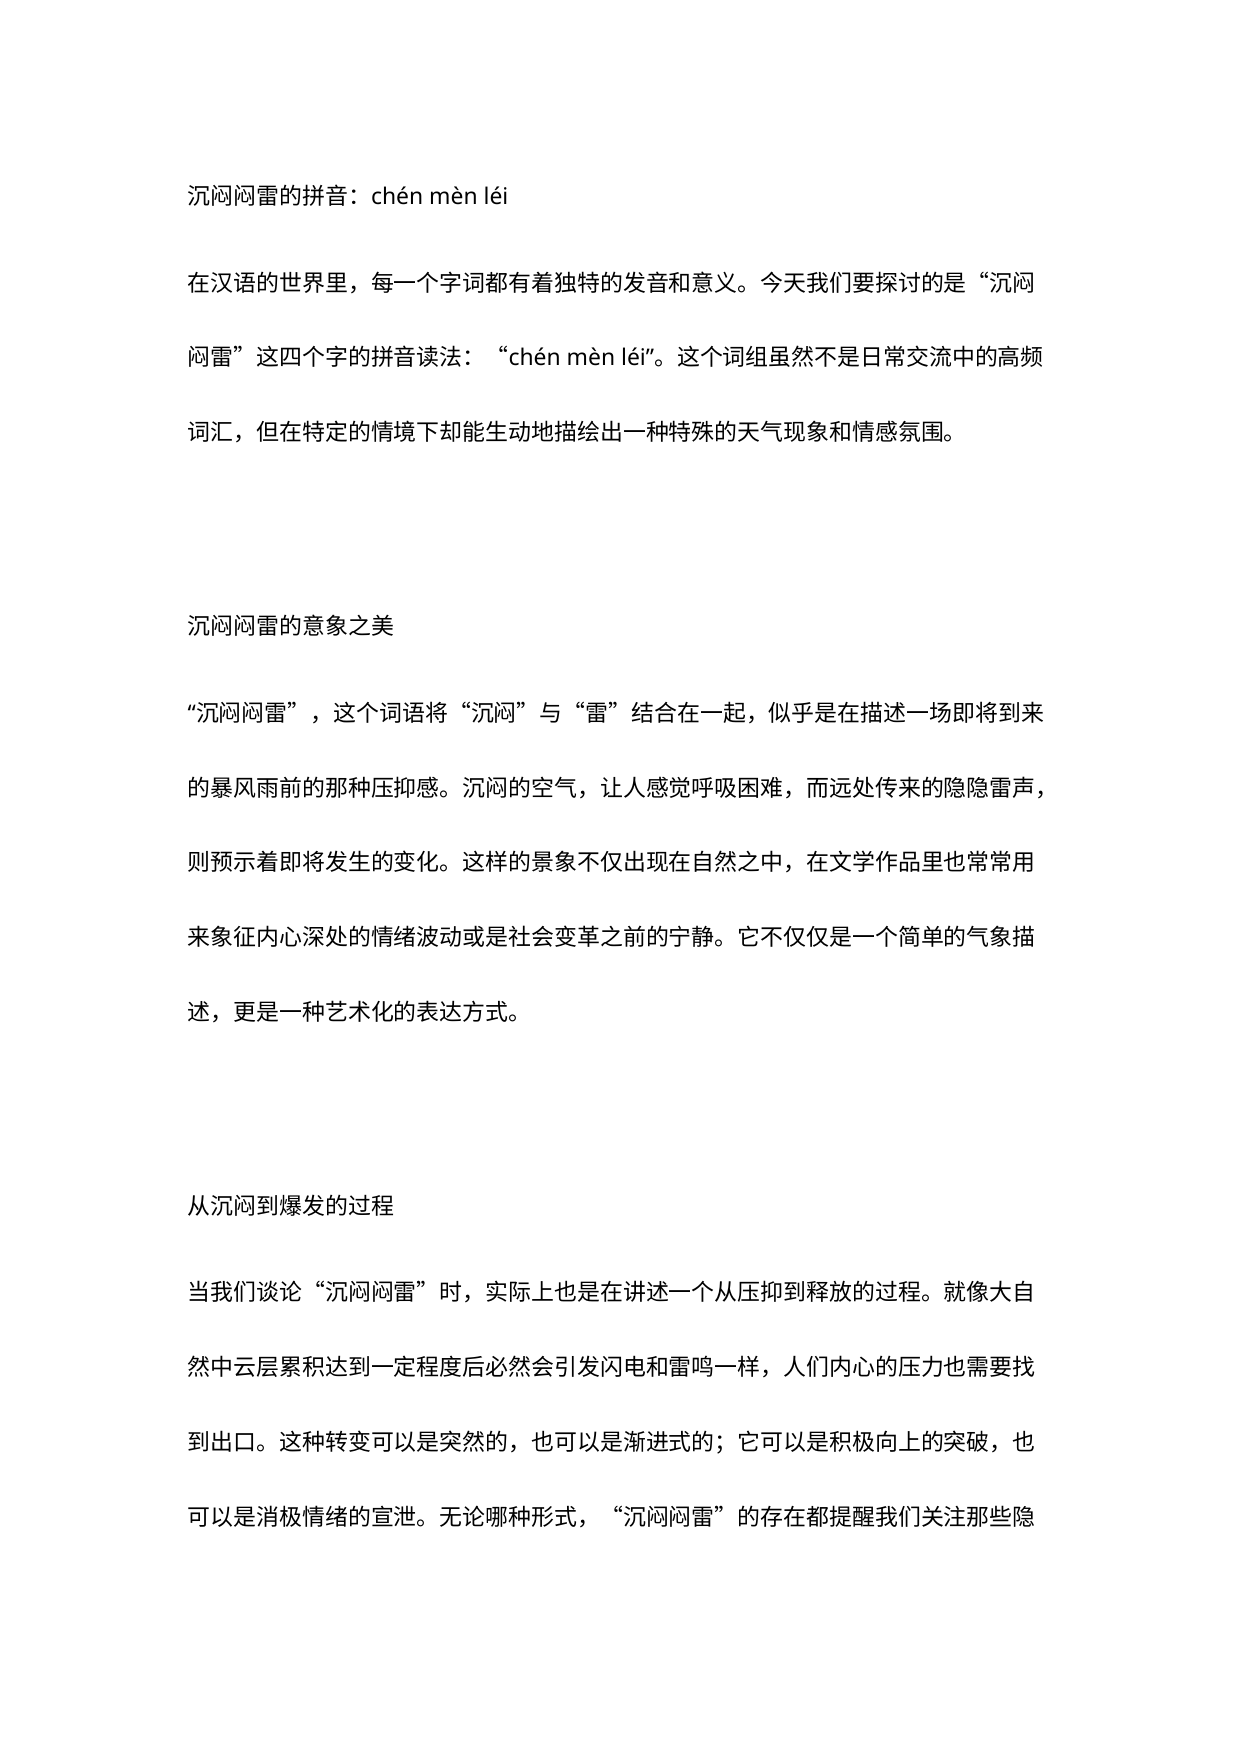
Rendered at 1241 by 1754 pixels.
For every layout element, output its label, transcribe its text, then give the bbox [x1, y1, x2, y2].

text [187, 1258, 1053, 1547]
text 沉闷闷雷的意象之美 [187, 592, 1053, 657]
text “沉闷闷雷”，这个词语将“沉闷”与“雷”结合在一起，似乎是在描述一场即将到来的暴风雨前的那种压抑感。沉闷的空气，让人感觉呼吸困难，而远处传来的隐隐雷声，则预示着即将发生的变化。这样的景象不仅出现在自然之中，在文学作品里也常常用来象征内心深处的情绪波动或是社会变革之前的宁静。它不仅仅是一个简单的气象描述，更是一种艺术化的表达方式。 [187, 679, 1053, 1043]
text 从沉闷到爆发的过程 [187, 1172, 1053, 1237]
text 沉闷闷雷的拼音：chén mèn léi [187, 162, 1053, 227]
text 在汉语的世界里，每一个字词都有着独特的发音和意义。今天我们要探讨的是“沉闷闷雷”这四个字的拼音读法：“chén mèn léi”。这个词组虽然不是日常交流中的高频词汇，但在特定的情境下却能生动地描绘出一种特殊的天气现象和情感氛围。 [187, 249, 1053, 463]
